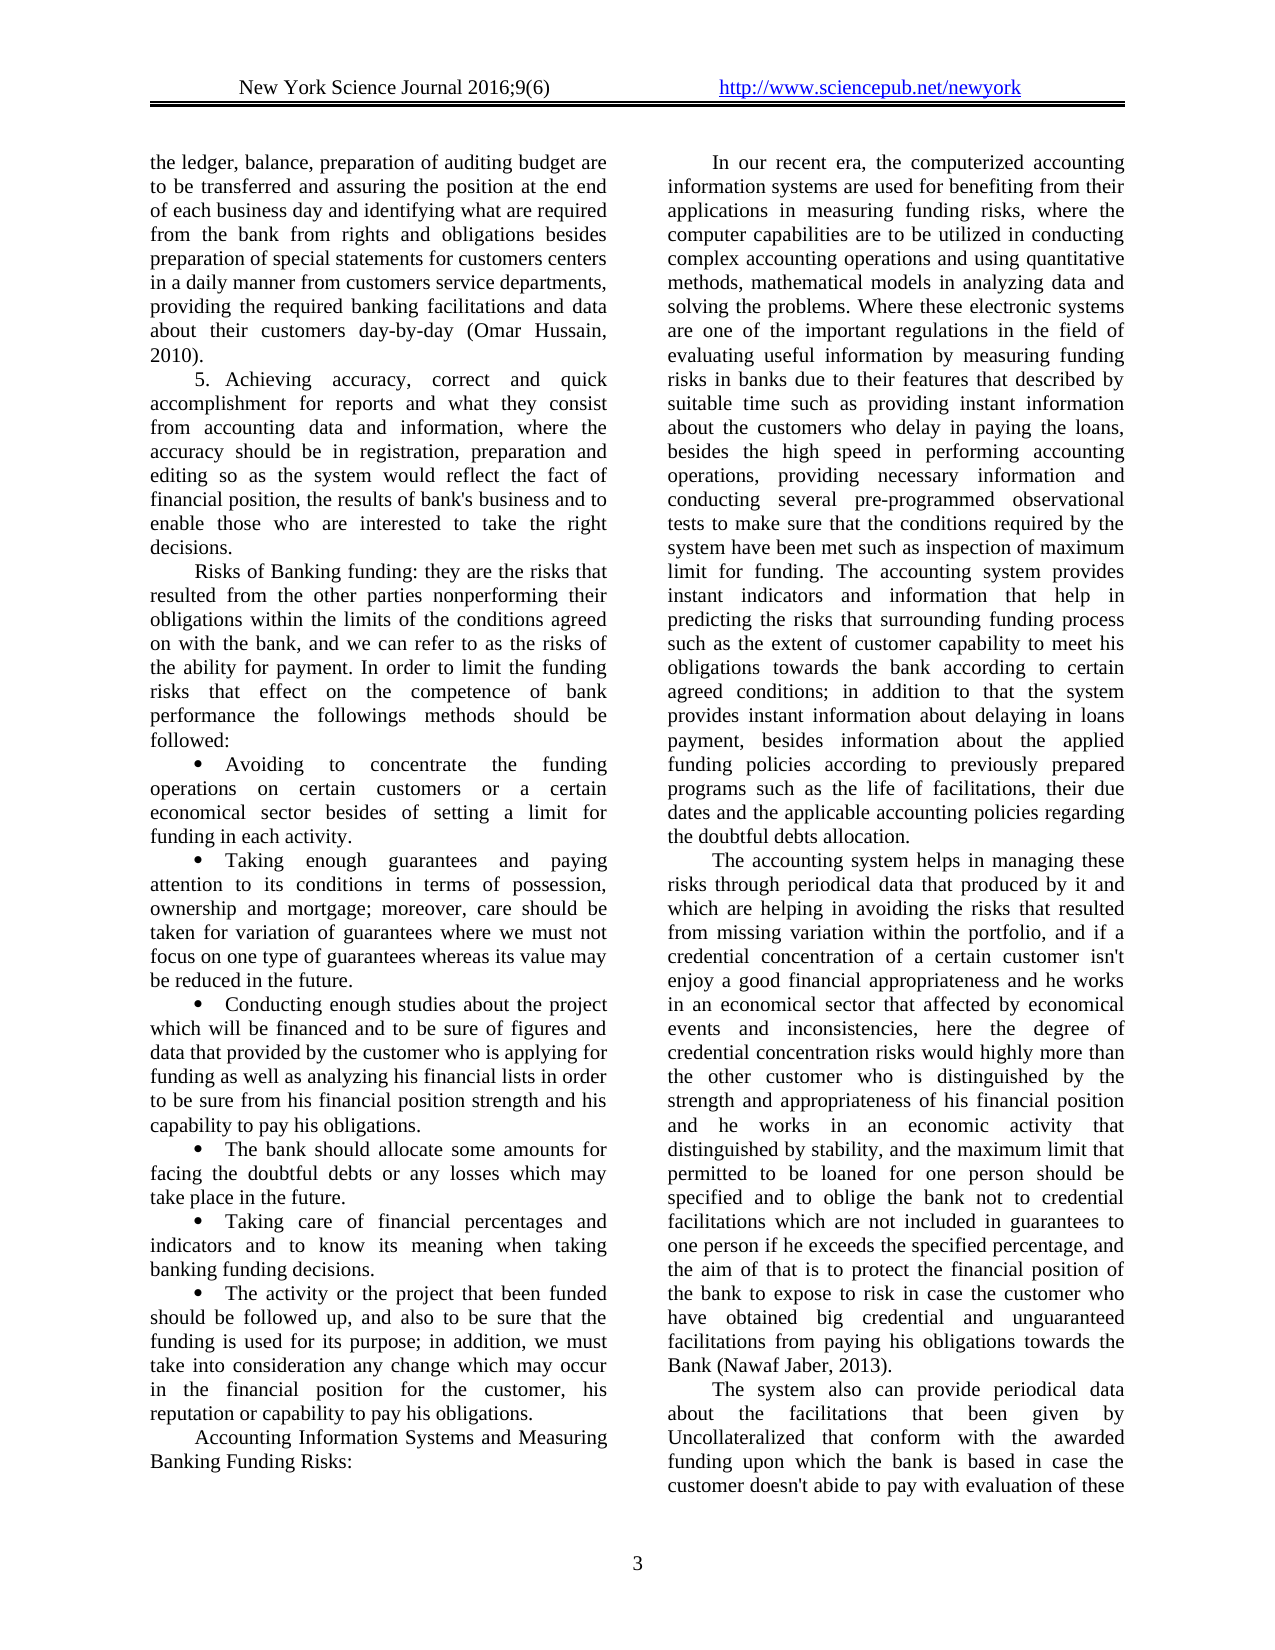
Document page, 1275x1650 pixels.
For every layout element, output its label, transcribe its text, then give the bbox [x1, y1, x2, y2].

text In our recent era, the computerized accounting information systems are used for benefiting from their applications in measuring funding risks, where the computer capabilities are to be utilized in conducting complex accounting operations and using quantitative methods, mathematical models in analyzing data and solving the problems. Where these electronic systems are one of the important regulations in the field of evaluating useful information by measuring funding risks in banks due to their features that described by suitable time such as providing instant information about the customers who delay in paying the loans, besides the high speed in performing accounting operations, providing necessary information and conducting several pre-programmed observational tests to make sure that the conditions required by the system have been met such as inspection of maximum limit for funding. The accounting system provides instant indicators and information that help in predicting the risks that surrounding funding process such as the extent of customer capability to meet his obligations towards the bank according to certain agreed conditions; in addition to that the system provides instant information about delaying in loans payment, besides information about the applied funding policies according to previously prepared programs such as the life of facilitations, their due dates and the applicable accounting policies regarding the doubtful debts allocation. [667, 150, 1125, 848]
list Avoiding to concentrate the funding operations on certain customers or a certain economical sector besides of setting a limit for funding in each activity. [150, 752, 607, 848]
text The accounting system helps in managing these risks through periodical data that produced by it and which are helping in avoiding the risks that resulted from missing variation within the portfolio, and if a credential concentration of a certain customer isn't enjoy a good financial appropriateness and he works in an economical sector that affected by economical events and inconsistencies, here the degree of credential concentration risks would highly more than the other customer who is distinguished by the strength and appropriateness of his financial position and he works in an economic activity that distinguished by stability, and the maximum limit that permitted to be loaned for one person should be specified and to oblige the bank not to credential facilitations which are not included in guarantees to one person if he exceeds the specified percentage, and the aim of that is to protect the financial position of the bank to expose to risk in case the customer who have obtained big credential and unguaranteed facilitations from paying his obligations towards the Bank (Nawaf Jaber, 2013). [667, 848, 1125, 1377]
list Conducting enough studies about the project which will be financed and to be sure of figures and data that provided by the customer who is applying for funding as well as analyzing his financial lists in order to be sure from his financial position strength and his capability to pay his obligations. [150, 992, 607, 1137]
text Accounting Information Systems and Measuring Banking Funding Risks: [150, 1425, 607, 1473]
list Taking care of financial percentages and indicators and to know its meaning when taking banking funding decisions. [150, 1209, 607, 1281]
list Taking enough guarantees and paying attention to its conditions in terms of possession, ownership and mortgage; moreover, care should be taken for variation of guarantees where we must not focus on one type of guarantees whereas its value may be reduced in the future. [150, 848, 607, 992]
list The bank should allocate some amounts for facing the doubtful debts or any losses which may take place in the future. [150, 1137, 607, 1209]
text Risks of Banking funding: they are the risks that resulted from the other parties nonperforming their obligations within the limits of the conditions agreed on with the bank, and we can refer to as the risks of the ability for payment. In order to limit the funding risks that effect on the competence of bank performance the followings methods should be followed: [150, 559, 607, 752]
list The activity or the project that been funded should be followed up, and also to be sure that the funding is used for its purpose; in addition, we must take into consideration any change which may occur in the financial position for the customer, his reputation or capability to pay his obligations. [150, 1281, 607, 1425]
list Achieving accuracy, correct and quick accomplishment for reports and what they consist from accounting data and information, where the accuracy should be in registration, preparation and editing so as the system would reflect the fact of financial position, the results of bank's business and to enable those who are interested to take the right decisions. [150, 367, 607, 559]
